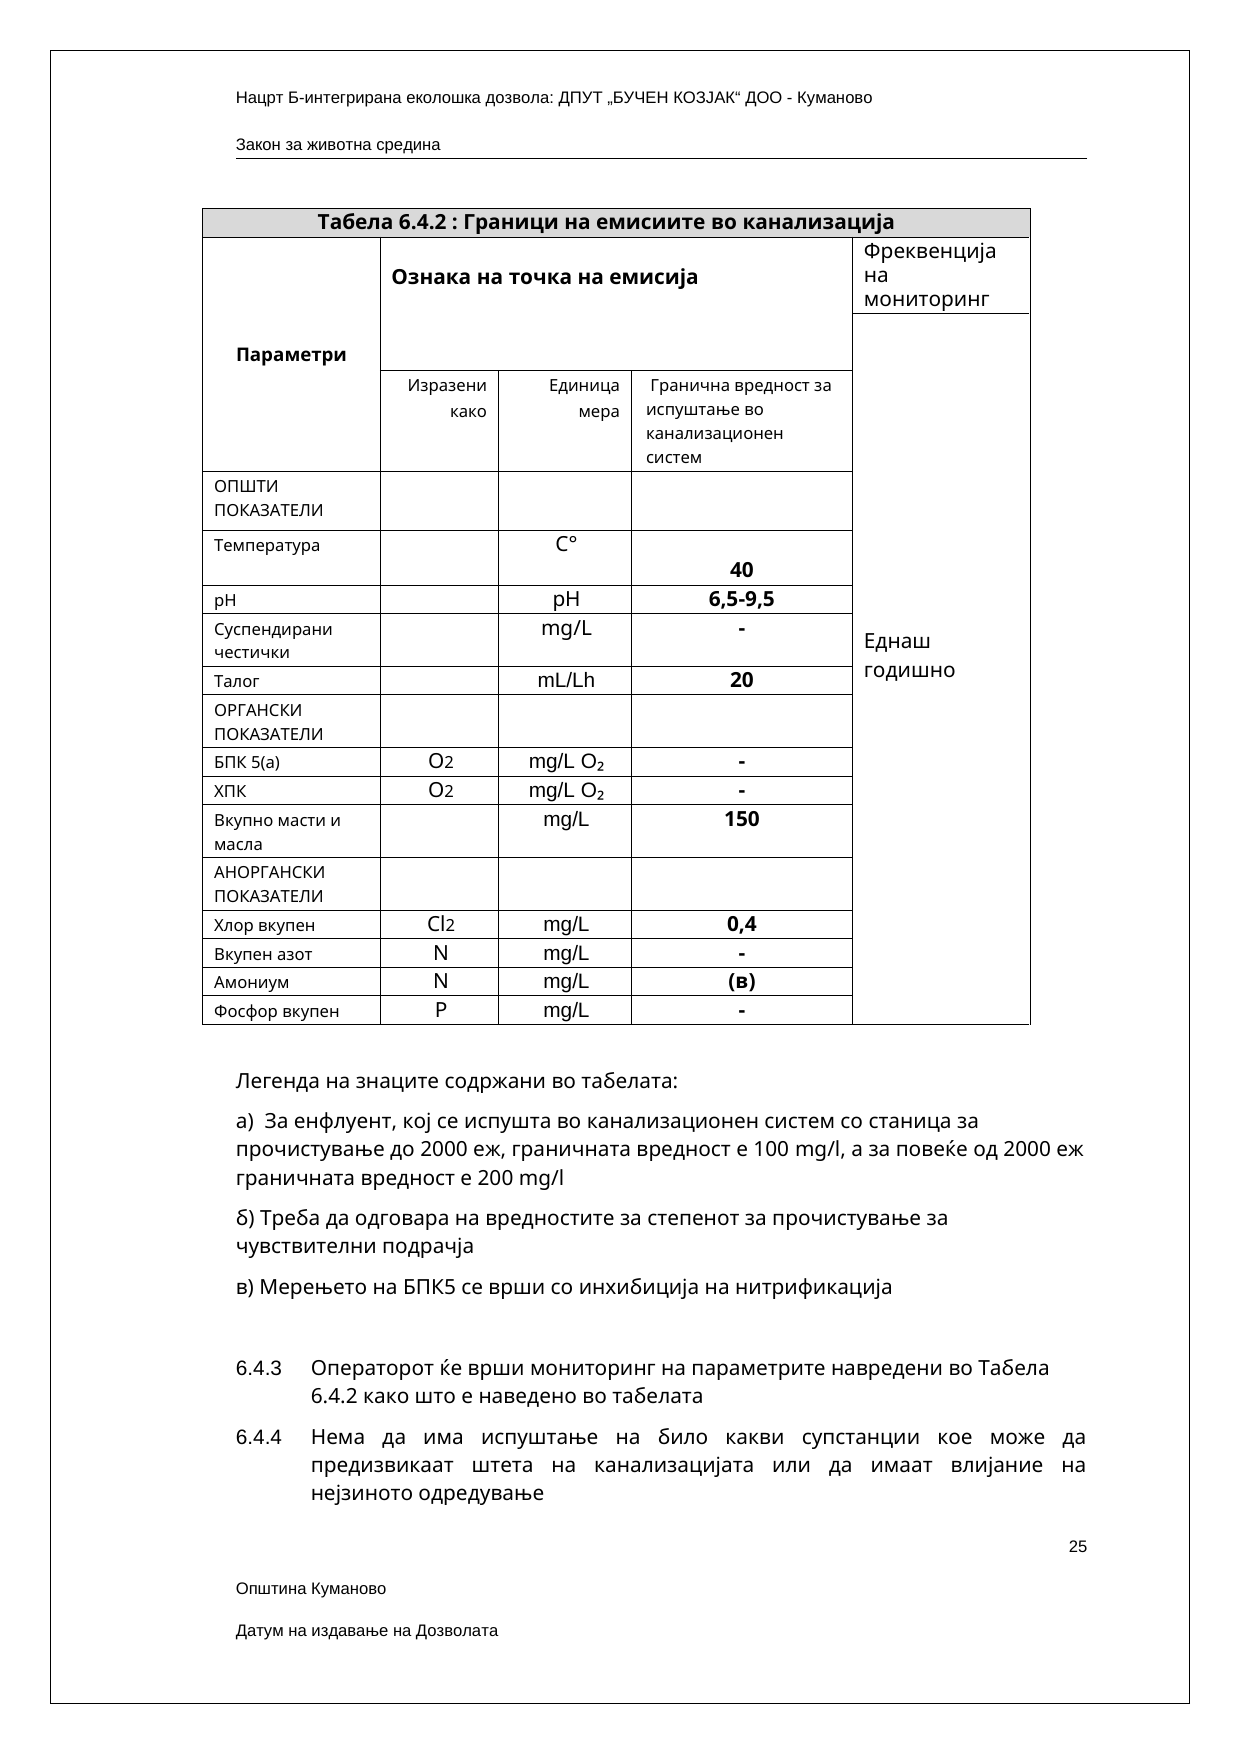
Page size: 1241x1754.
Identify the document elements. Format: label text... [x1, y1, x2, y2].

subtitle Легенда на знаците содржани во табелата: [236, 1066, 1087, 1094]
table_cell 20 [632, 667, 852, 694]
table_cell (в) [632, 968, 852, 995]
table_cell mg/L O₂ [499, 777, 631, 804]
table_cell Параметри [203, 238, 380, 471]
table_cell mg/L [499, 939, 631, 967]
table_cell рН [499, 586, 631, 613]
table_cell P [381, 996, 498, 1024]
table_cell [632, 695, 852, 747]
table_cell mg/L O₂ [499, 748, 631, 776]
table_cell [381, 695, 498, 747]
table_cell Вкупно масти и масла [203, 805, 380, 857]
table_cell БПК 5(а) [203, 748, 380, 776]
table_cell ХПК [203, 777, 380, 804]
subtitle Нема да има испуштање на било какви супстанции кое може да предизвикаат штета на канализацијата или да имаат влијание на нејзиното одредување [236, 1422, 1087, 1506]
table_cell - [632, 939, 852, 967]
table_cell Ознака на точка на емисија [381, 238, 852, 370]
table_cell АНОРГАНСКИ ПОКАЗАТЕЛИ [203, 858, 380, 909]
table_cell [499, 695, 631, 747]
table_cell О2 [381, 777, 498, 804]
table_cell - [632, 614, 852, 666]
table_cell Изразени како [381, 371, 498, 471]
table_cell 6,5-9,5 [632, 586, 852, 613]
table_cell mg/L [499, 805, 631, 857]
table_cell [381, 667, 498, 694]
table_cell [381, 858, 498, 909]
subtitle в) Мерењето на БПК5 се врши со инхибиција на нитрификација [236, 1272, 1087, 1300]
table_cell Температура [203, 531, 380, 584]
table_cell рН [203, 586, 380, 613]
table_cell mg/L [499, 911, 631, 938]
table_cell N [381, 968, 498, 995]
table_cell mg/L [499, 968, 631, 995]
table_cell ОРГАНСКИ ПОКАЗАТЕЛИ [203, 695, 380, 747]
table_cell [381, 531, 498, 584]
table_cell 0,4 [632, 911, 852, 938]
table_cell ОПШТИ ПОКАЗАТЕЛИ [203, 472, 380, 530]
table_header Табела 6.4.2 : Граници на емисиите во канализација [203, 209, 1030, 237]
table_cell Фреквенција на мониторинг [853, 237, 1030, 313]
table_cell 150 [632, 805, 852, 857]
subtitle а) За енфлуент, кој се испушта во канализационен систем со станица за прочистување до 2000 еж, граничната вредност е 100 mg/l, а за повеќе од 2000 еж граничната вредност е 200 mg/l [236, 1106, 1087, 1191]
table_cell N [381, 939, 498, 967]
table_cell Cl2 [381, 911, 498, 938]
table_cell Единица мера [499, 371, 631, 471]
table_cell [499, 472, 631, 530]
table_cell [632, 472, 852, 530]
table_cell [632, 858, 852, 909]
table_cell Вкупен азот [203, 939, 380, 967]
subtitle б) Треба да одговара на вредностите за степенот за прочистување за чувствителни подрачја [236, 1203, 1087, 1259]
table_cell Еднаш годишно [853, 313, 1030, 1024]
table_cell mL/Lh [499, 667, 631, 694]
table_cell Фосфор вкупен [203, 996, 380, 1024]
table_cell О2 [381, 748, 498, 776]
table_cell [381, 472, 498, 530]
table_cell [381, 586, 498, 613]
table_cell [381, 805, 498, 857]
table_cell mg/L [499, 614, 631, 666]
table_cell [381, 614, 498, 666]
table_cell Талог [203, 667, 380, 694]
table_cell Суспендирани честички [203, 614, 380, 666]
subtitle Операторот ќе врши мониторинг на параметрите навредени во Табела 6.4.2 како што е наведено во табелата [236, 1353, 1087, 1409]
table_cell 40 [632, 531, 852, 584]
table_cell - [632, 748, 852, 776]
table_cell mg/L [499, 996, 631, 1024]
table_cell - [632, 777, 852, 804]
table_cell [499, 858, 631, 909]
table_cell Амониум [203, 968, 380, 995]
table_cell - [632, 996, 852, 1024]
table_cell С° [499, 531, 631, 584]
table_cell Гранична вредност за испуштање во канализационен систем [632, 371, 852, 471]
table_cell Хлор вкупен [203, 911, 380, 938]
